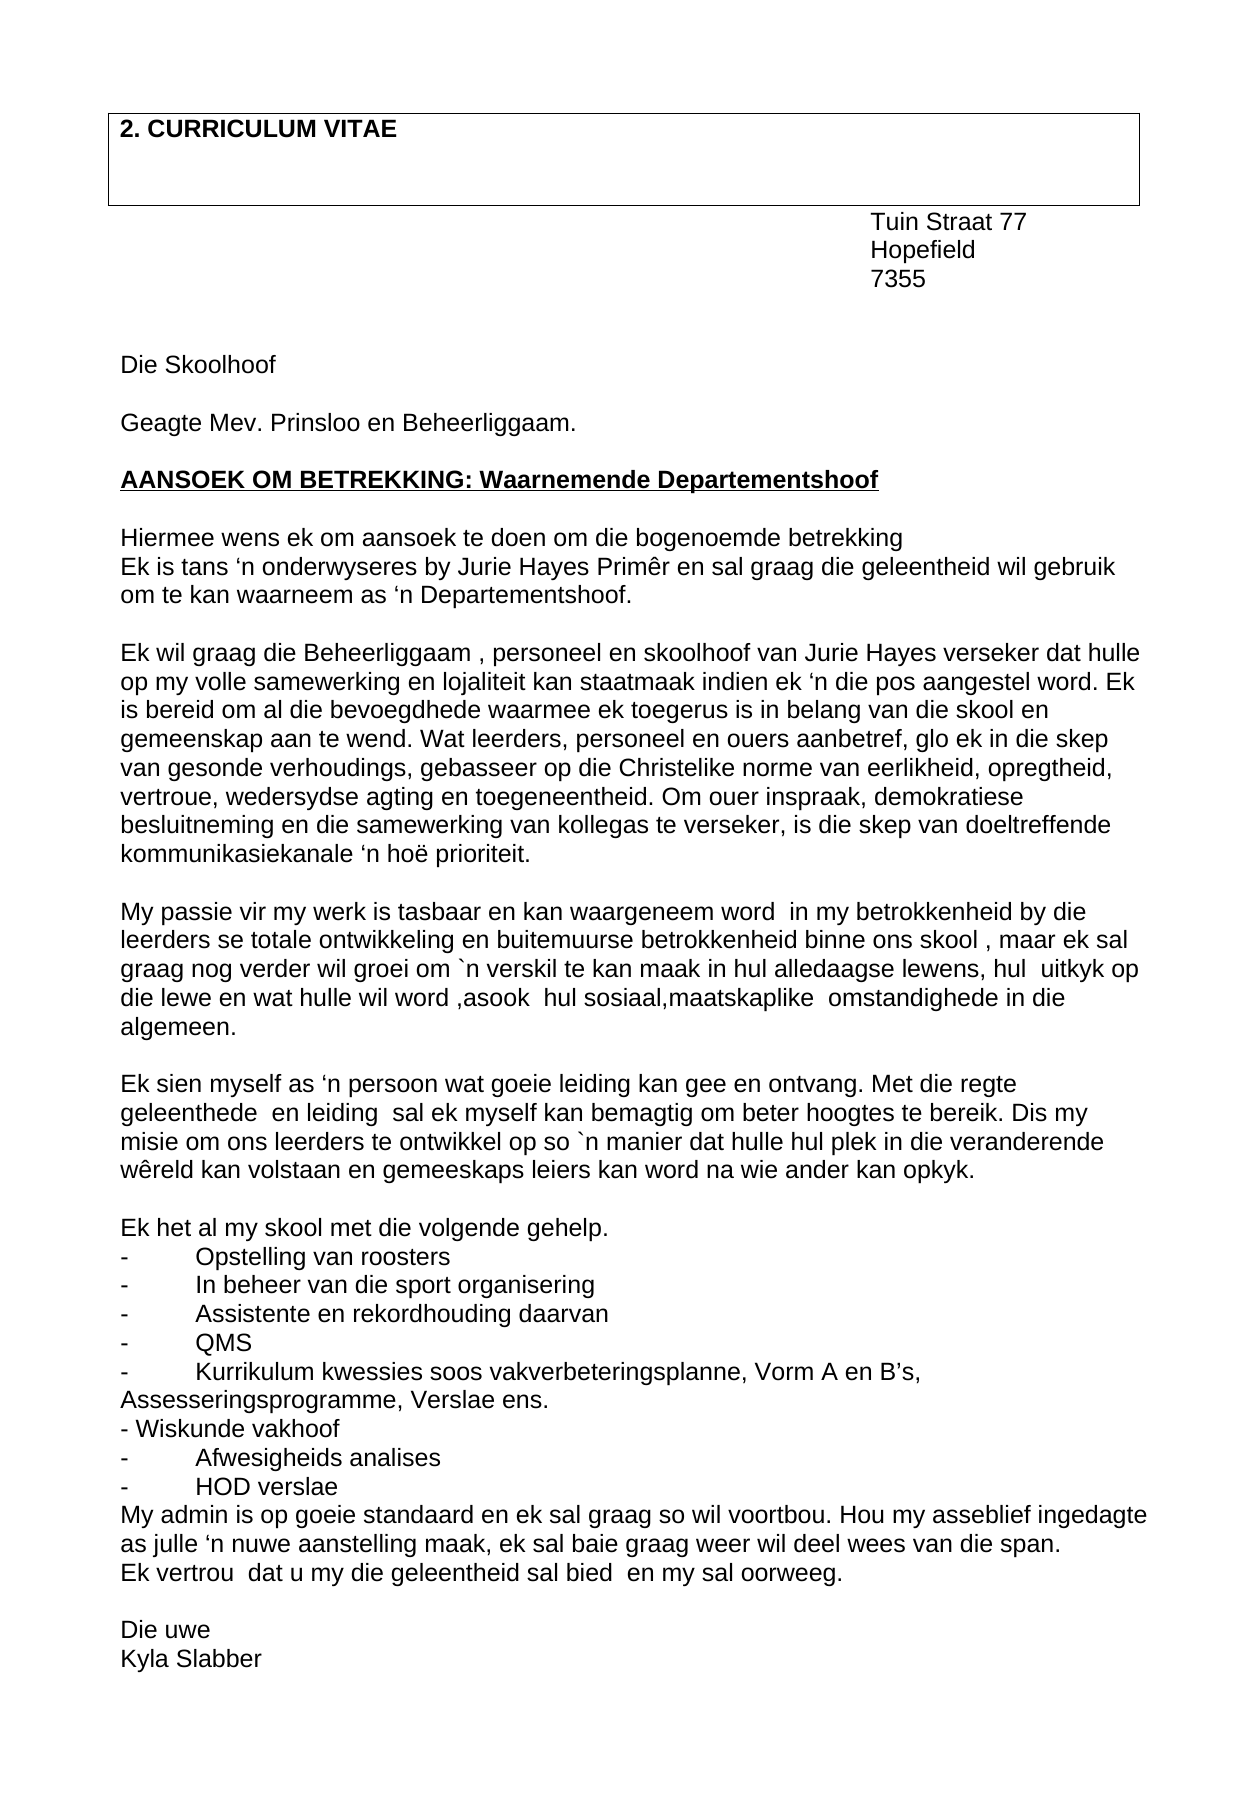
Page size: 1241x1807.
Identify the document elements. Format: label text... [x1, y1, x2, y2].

text Die Skoolhoof [120, 350, 1152, 379]
text Ek het al my skool met die volgende gehelp. [120, 1213, 1152, 1241]
text - Kurrikulum kwessies soos vakverbeteringsplanne, Vorm A en B’s, Assesseringsprogramme, Verslae ens. [120, 1356, 1152, 1414]
text Ek is tans ‘n onderwyseres by Jurie Hayes Primêr en sal graag die geleentheid wil gebruik om te kan waarneem as ‘n Departementshoof. [120, 551, 1152, 609]
text Ek sien myself as ‘n persoon wat goeie leiding kan gee en ontvang. Met die regte geleenthede en leiding sal ek myself kan bemagtig om beter hoogtes te bereik. Dis my misie om ons leerders te ontwikkel op so `n manier dat hulle hul plek in die veranderende wêreld kan volstaan en gemeeskaps leiers kan word na wie ander kan opkyk. [120, 1069, 1152, 1184]
text AANSOEK OM BETREKKING: Waarnemende Departementshoof [120, 465, 1152, 494]
table_header 2. CURRICULUM VITAE [109, 114, 1139, 205]
text 7355 [870, 264, 1152, 293]
text - Wiskunde vakhoof [120, 1414, 1152, 1443]
text - Opstelling van roosters [120, 1241, 1152, 1270]
text Ek vertrou dat u my die geleentheid sal bied en my sal oorweeg. [120, 1558, 1152, 1586]
text Hiermee wens ek om aansoek te doen om die bogenoemde betrekking [120, 523, 1152, 551]
text - HOD verslae [120, 1471, 1152, 1500]
text My passie vir my werk is tasbaar en kan waargeneem word in my betrokkenheid by die leerders se totale ontwikkeling en buitemuurse betrokkenheid binne ons skool , maar ek sal graag nog verder wil groei om `n verskil te kan maak in hul alledaagse lewens, hul uitkyk op die lewe en wat hulle wil word ,asook hul sosiaal,maatskaplike omstandighede in die algemeen. [120, 896, 1152, 1040]
text Hopefield [870, 235, 1152, 264]
text Geagte Mev. Prinsloo en Beheerliggaam. [120, 408, 1152, 436]
text Kyla Slabber [120, 1644, 1152, 1673]
text Tuin Straat 77 [870, 194, 1152, 235]
text Ek wil graag die Beheerliggaam , personeel en skoolhoof van Jurie Hayes verseker dat hulle op my volle samewerking en lojaliteit kan staatmaak indien ek ‘n die pos aangestel word. Ek is bereid om al die bevoegdhede waarmee ek toegerus is in belang van die skool en gemeenskap aan te wend. Wat leerders, personeel en ouers aanbetref, glo ek in die skep van gesonde verhoudings, gebasseer op die Christelike norme van eerlikheid, opregtheid, vertroue, wedersydse agting en toegeneentheid. Om ouer inspraak, demokratiese besluitneming en die samewerking van kollegas te verseker, is die skep van doeltreffende kommunikasiekanale ‘n hoë prioriteit. [120, 638, 1152, 868]
text - QMS [120, 1328, 1152, 1356]
text Die uwe [120, 1615, 1152, 1644]
text - In beheer van die sport organisering [120, 1270, 1152, 1299]
text My admin is op goeie standaard en ek sal graag so wil voortbou. Hou my asseblief ingedagte as julle ‘n nuwe aanstelling maak, ek sal baie graag weer wil deel wees van die span. [120, 1500, 1152, 1558]
text - Afwesigheids analises [120, 1443, 1152, 1471]
text - Assistente en rekordhouding daarvan [120, 1299, 1152, 1328]
